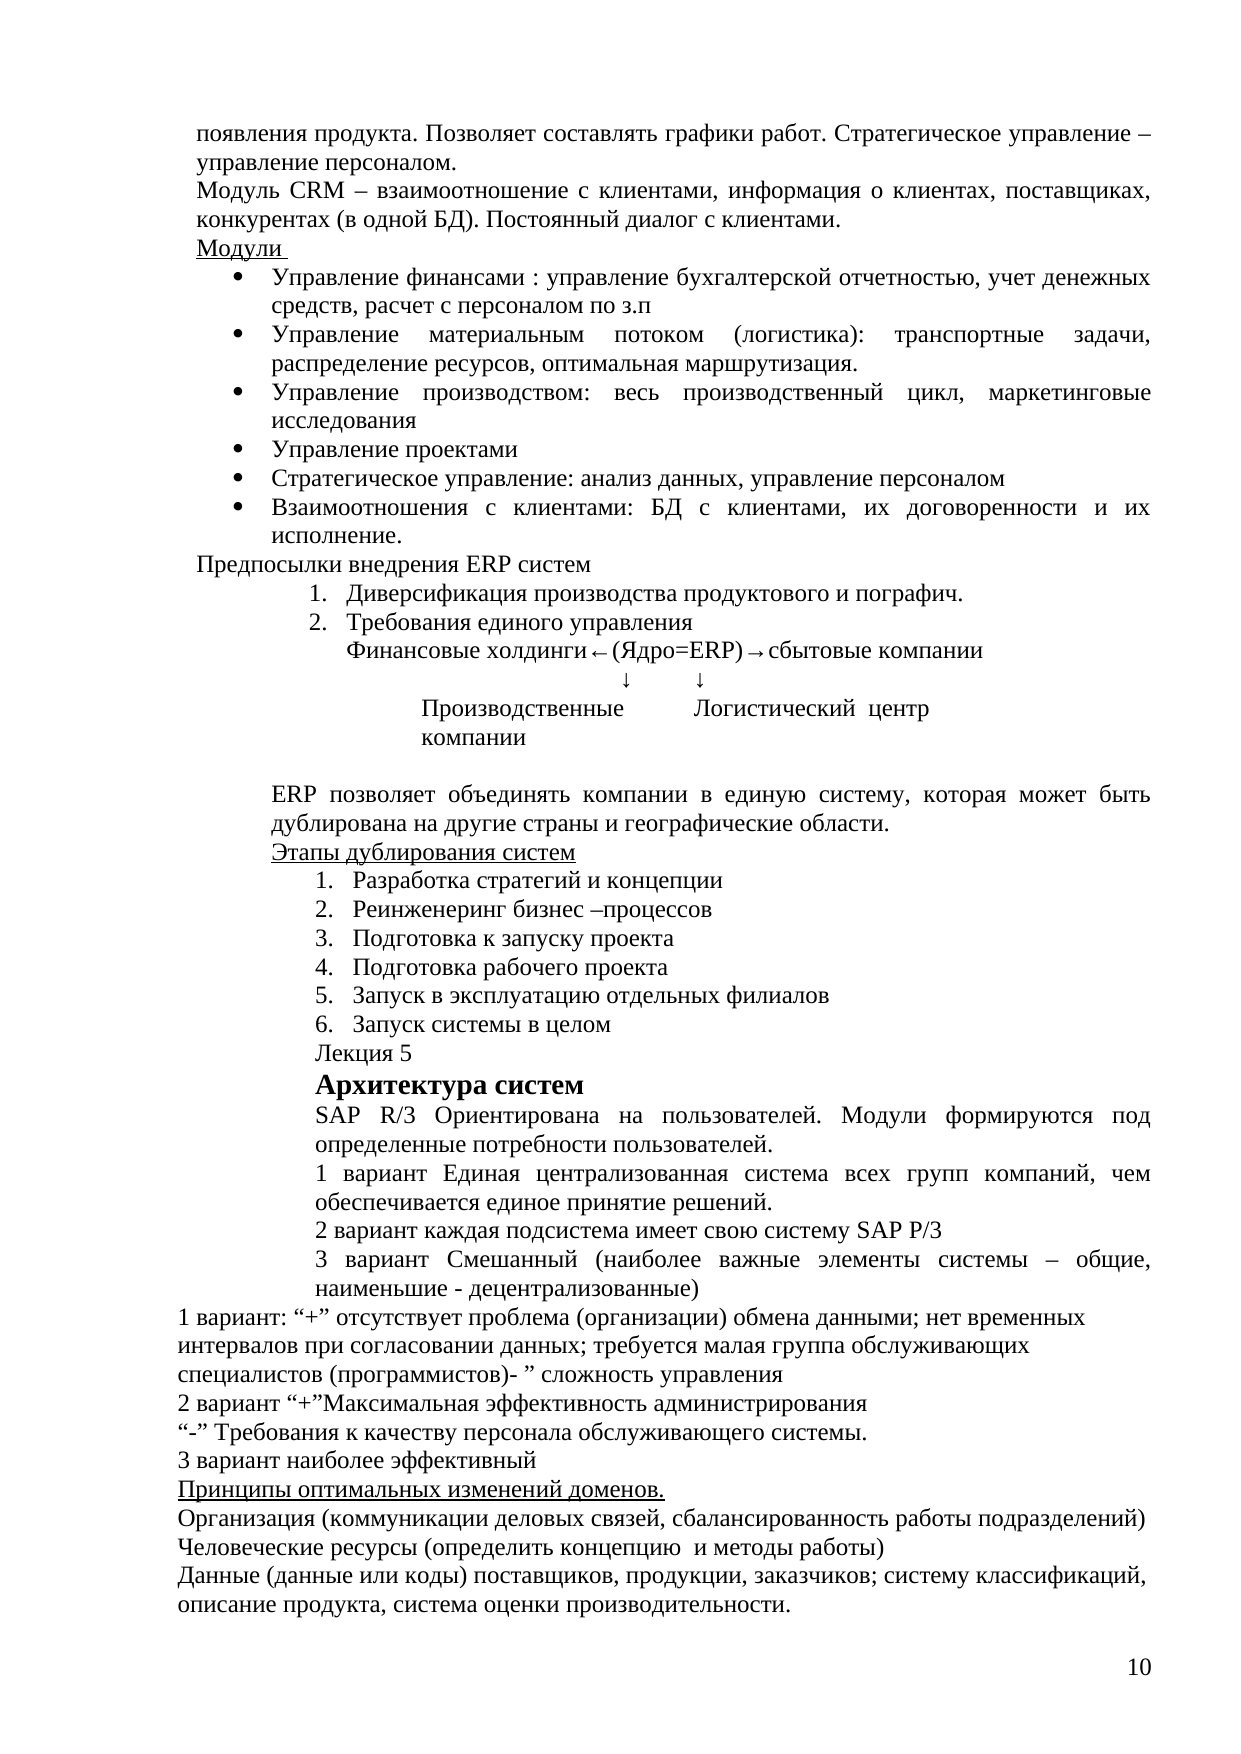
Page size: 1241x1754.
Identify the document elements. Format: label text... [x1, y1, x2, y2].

list Управление проектами [233, 434, 1152, 463]
text Модуль CRM – взаимоотношение с клиентами, информация о клиентах, поставщиках, конкурентах (в одной БД). Постоянный диалог с клиентами. [196, 176, 1152, 233]
list Разработка стратегий и концепции [315, 866, 1152, 894]
text Человеческие ресурсы (определить концепцию и методы работы) [177, 1532, 1152, 1560]
text “-” Требования к качеству персонала обслуживающего системы. [177, 1417, 1152, 1445]
list Запуск в эксплуатацию отдельных филиалов [315, 981, 1152, 1009]
text Организация (коммуникации деловых связей, сбалансированность работы подразделений) [177, 1503, 1152, 1532]
list Запуск системы в целом [315, 1009, 1152, 1038]
list Стратегическое управление: анализ данных, управление персоналом [233, 463, 1152, 492]
text SAP R/3 Ориентирована на пользователей. Модули формируются под определенные потребности пользователей. [315, 1100, 1152, 1158]
text 3 вариант Смешанный (наиболее важные элементы системы – общие, наименьшие - децентрализованные) [315, 1244, 1152, 1302]
list Подготовка рабочего проекта [315, 952, 1152, 981]
subtitle Модули [196, 233, 1152, 262]
list Подготовка к запуску проекта [315, 923, 1152, 952]
text Принципы оптимальных изменений доменов. [177, 1474, 1152, 1503]
list Управление материальным потоком (логистика): транспортные задачи, распределение ресурсов, оптимальная маршрутизация. [233, 319, 1152, 377]
text Предпосылки внедрения ERP систем [196, 549, 1152, 578]
text 3 вариант наиболее эффективный [177, 1445, 1152, 1474]
text 1 вариант Единая централизованная система всех групп компаний, чем обеспечивается единое принятие решений. [315, 1158, 1152, 1215]
list Диверсификация производства продуктового и пографич. [308, 578, 1152, 607]
text Лекция 5 [315, 1038, 1152, 1067]
text ERP позволяет объединять компании в единую систему, которая может быть дублирована на другие страны и географические области. [271, 779, 1152, 837]
list Реинженеринг бизнес –процессов [315, 894, 1152, 923]
text Данные (данные или коды) поставщиков, продукции, заказчиков; систему классификаций, описание продукта, система оценки производительности. [177, 1560, 1152, 1618]
list Требования единого управления [308, 607, 1152, 636]
text 1 вариант: “+” отсутствует проблема (организации) обмена данными; нет временных интервалов при согласовании данных; требуется малая группа обслуживающих специалистов (программистов)- ” сложность управления [177, 1302, 1152, 1388]
list Управление финансами : управление бухгалтерской отчетностью, учет денежных средств, расчет с персоналом по з.п [233, 262, 1152, 319]
list Управление производством: весь производственный цикл, маркетинговые исследования [233, 377, 1152, 434]
text 2 вариант каждая подсистема имеет свою систему SAP P/3 [315, 1215, 1152, 1244]
list Взаимоотношения с клиентами: БД с клиентами, их договоренности и их исполнение. [233, 492, 1152, 549]
text Финансовые холдинги←(Ядро=ERP)→сбытовые компании [346, 636, 1152, 664]
text ↓ ↓ [346, 664, 1152, 693]
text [196, 118, 1152, 176]
text компании [421, 722, 1152, 751]
subtitle Этапы дублирования систем [271, 837, 1152, 866]
text 2 вариант “+”Максимальная эффективность администрирования [177, 1388, 1152, 1417]
text Производственные Логистический центр [421, 693, 1152, 722]
subtitle Архитектура систем [315, 1067, 1152, 1100]
